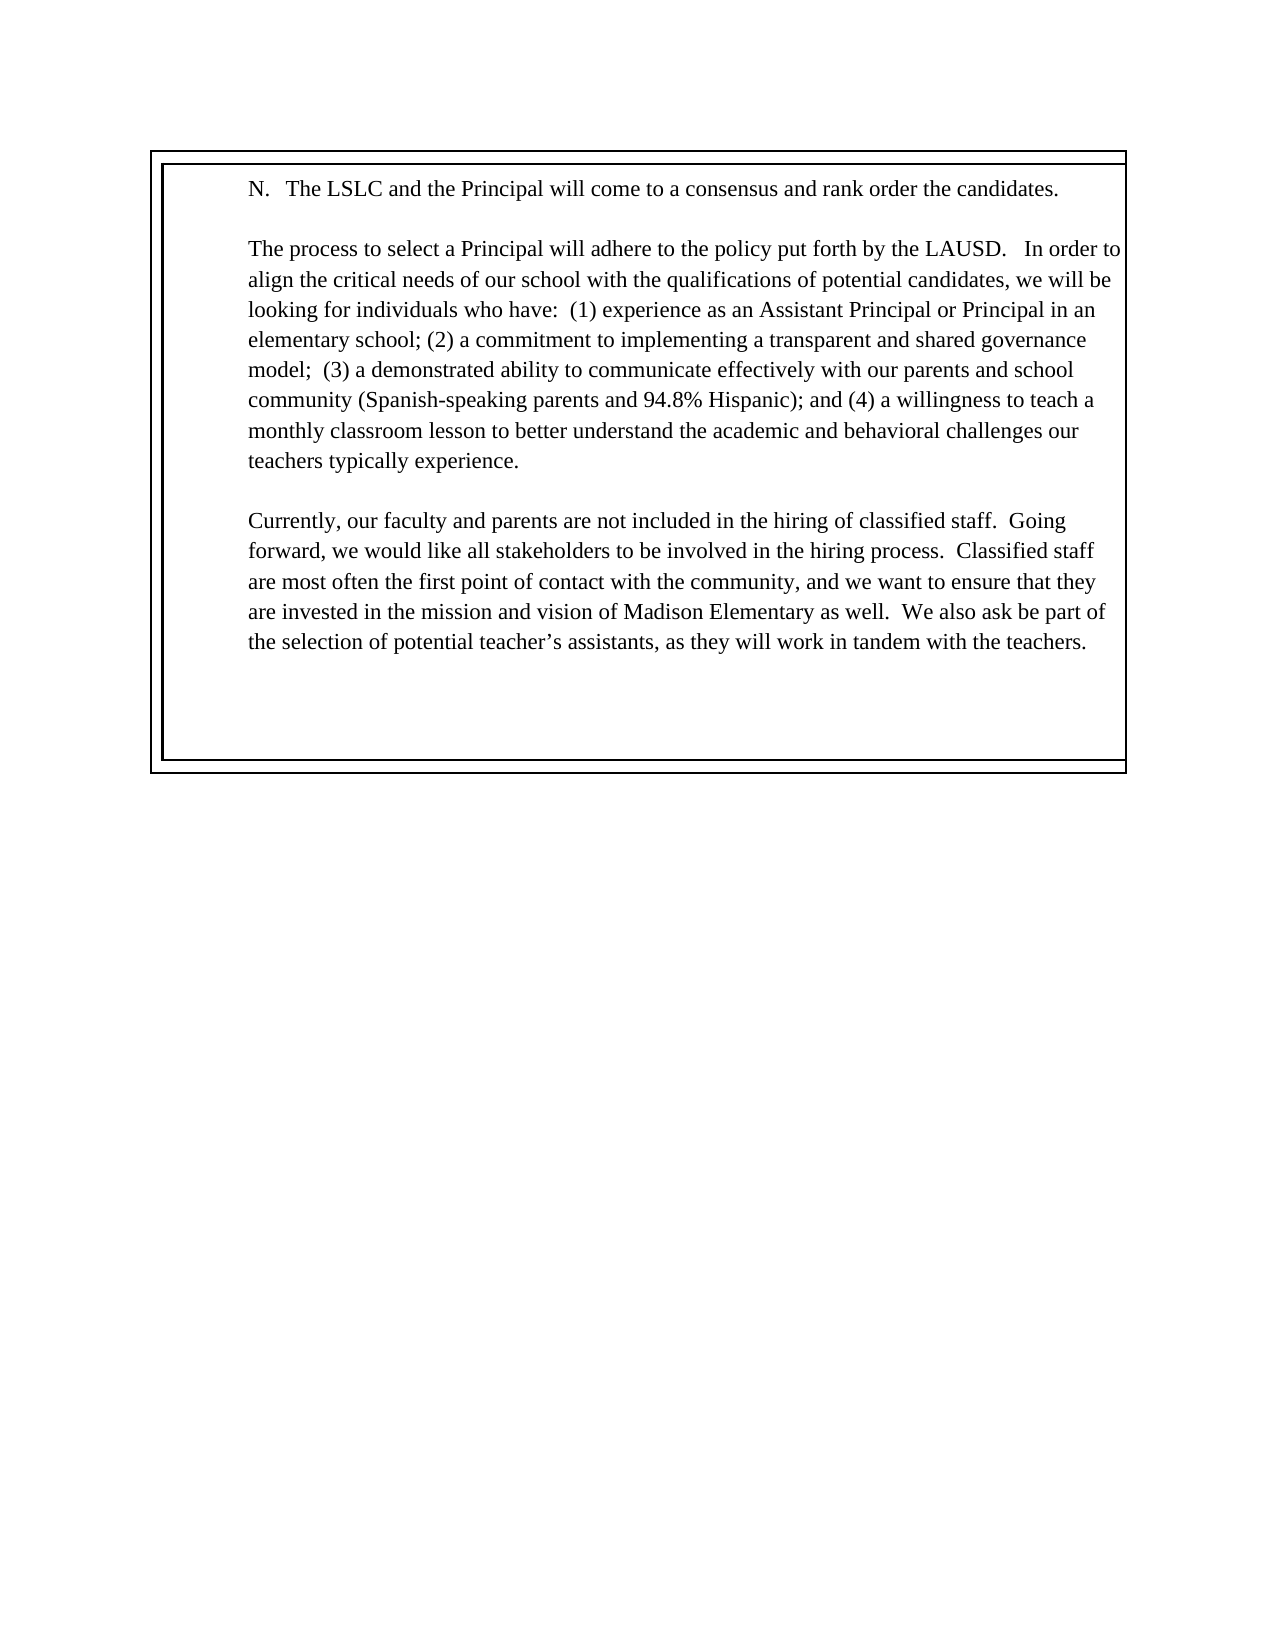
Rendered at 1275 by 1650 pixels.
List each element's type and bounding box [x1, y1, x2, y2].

table_header [152, 152, 1125, 772]
